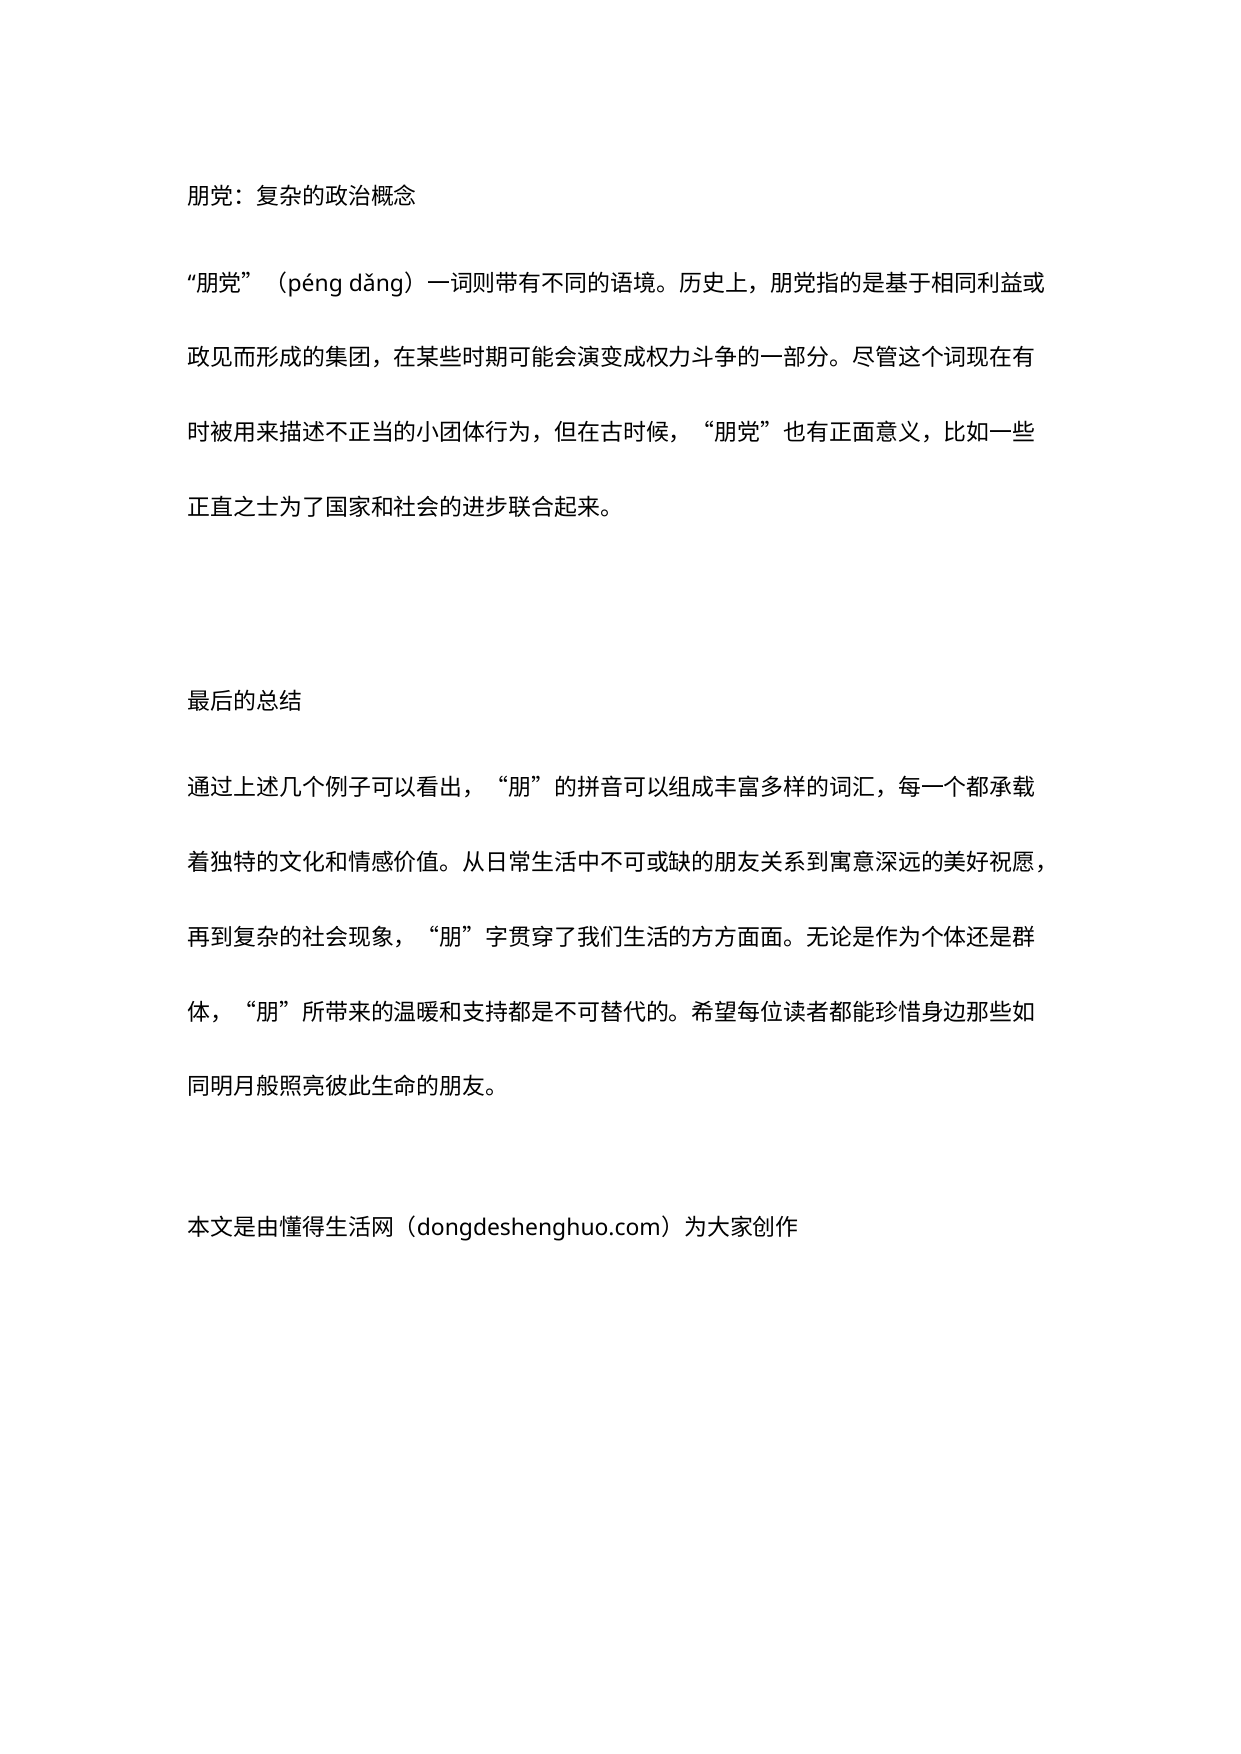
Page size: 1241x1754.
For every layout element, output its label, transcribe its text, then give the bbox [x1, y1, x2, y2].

text 本文是由懂得生活网（dongdeshenghuo.com）为大家创作 [187, 1193, 1053, 1258]
text “朋党”（péng dǎng）一词则带有不同的语境。历史上，朋党指的是基于相同利益或政见而形成的集团，在某些时期可能会演变成权力斗争的一部分。尽管这个词现在有时被用来描述不正当的小团体行为，但在古时候，“朋党”也有正面意义，比如一些正直之士为了国家和社会的进步联合起来。 [187, 248, 1053, 538]
text 最后的总结 [187, 667, 1053, 732]
text 朋党：复杂的政治概念 [187, 162, 1053, 227]
text 通过上述几个例子可以看出，“朋”的拼音可以组成丰富多样的词汇，每一个都承载着独特的文化和情感价值。从日常生活中不可或缺的朋友关系到寓意深远的美好祝愿，再到复杂的社会现象，“朋”字贯穿了我们生活的方方面面。无论是作为个体还是群体，“朋”所带来的温暖和支持都是不可替代的。希望每位读者都能珍惜身边那些如同明月般照亮彼此生命的朋友。 [187, 753, 1053, 1117]
